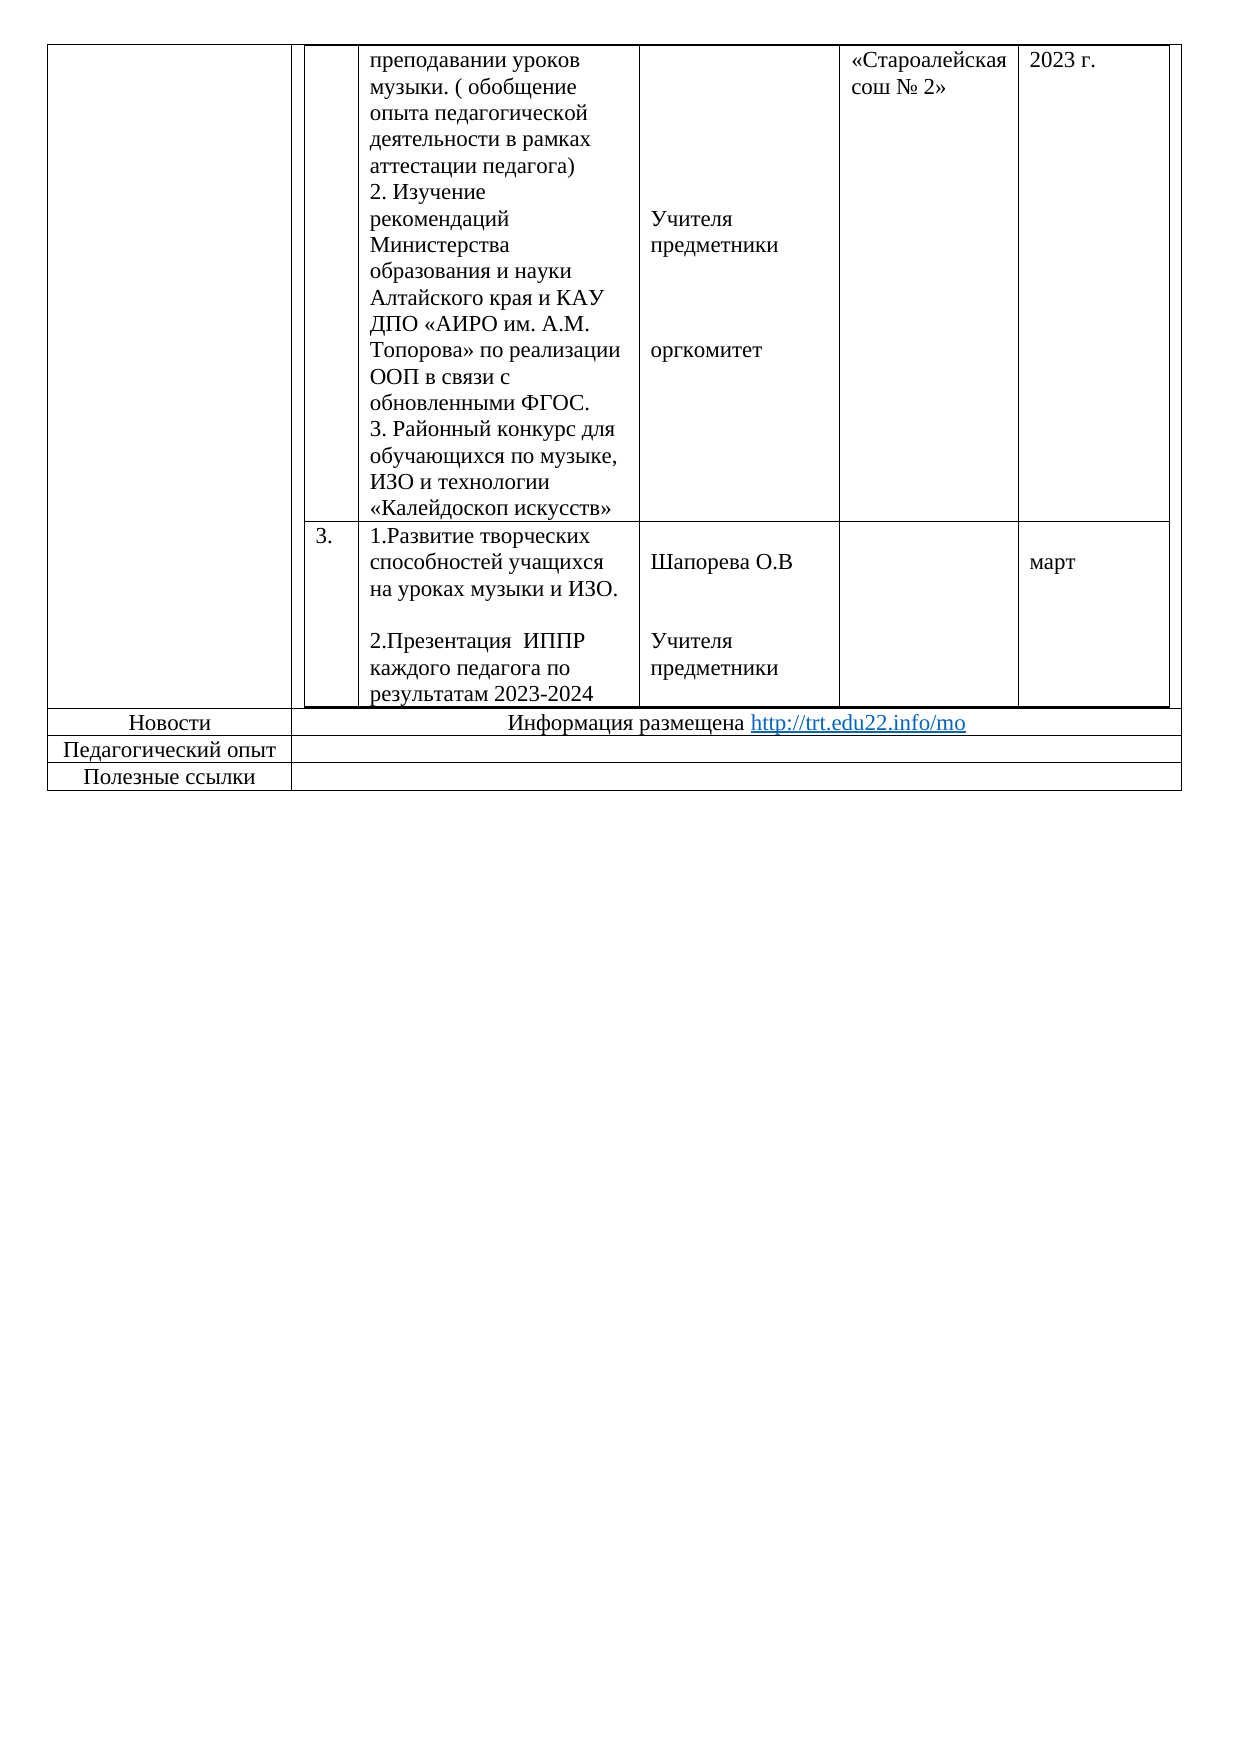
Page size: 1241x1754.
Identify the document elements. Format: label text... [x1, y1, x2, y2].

table_cell [292, 736, 1181, 762]
table_cell [840, 522, 1018, 706]
table_cell Педагогический опыт [48, 736, 291, 762]
table_cell [840, 46, 1018, 521]
table_cell [640, 46, 839, 521]
table_cell [1019, 46, 1169, 521]
table_cell [1019, 522, 1169, 706]
table_cell [359, 46, 639, 521]
table_cell [305, 522, 358, 706]
table_cell [292, 45, 304, 707]
table_cell [305, 46, 358, 521]
table_cell [1170, 45, 1181, 707]
table_cell [359, 522, 639, 706]
table_cell Новости [48, 709, 291, 735]
table_cell [292, 763, 1181, 790]
table_cell Полезные ссылки [48, 763, 291, 790]
table_cell Информация размещена http://trt.edu22.info/mo [292, 709, 1181, 735]
table_cell [640, 522, 839, 706]
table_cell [48, 45, 291, 707]
